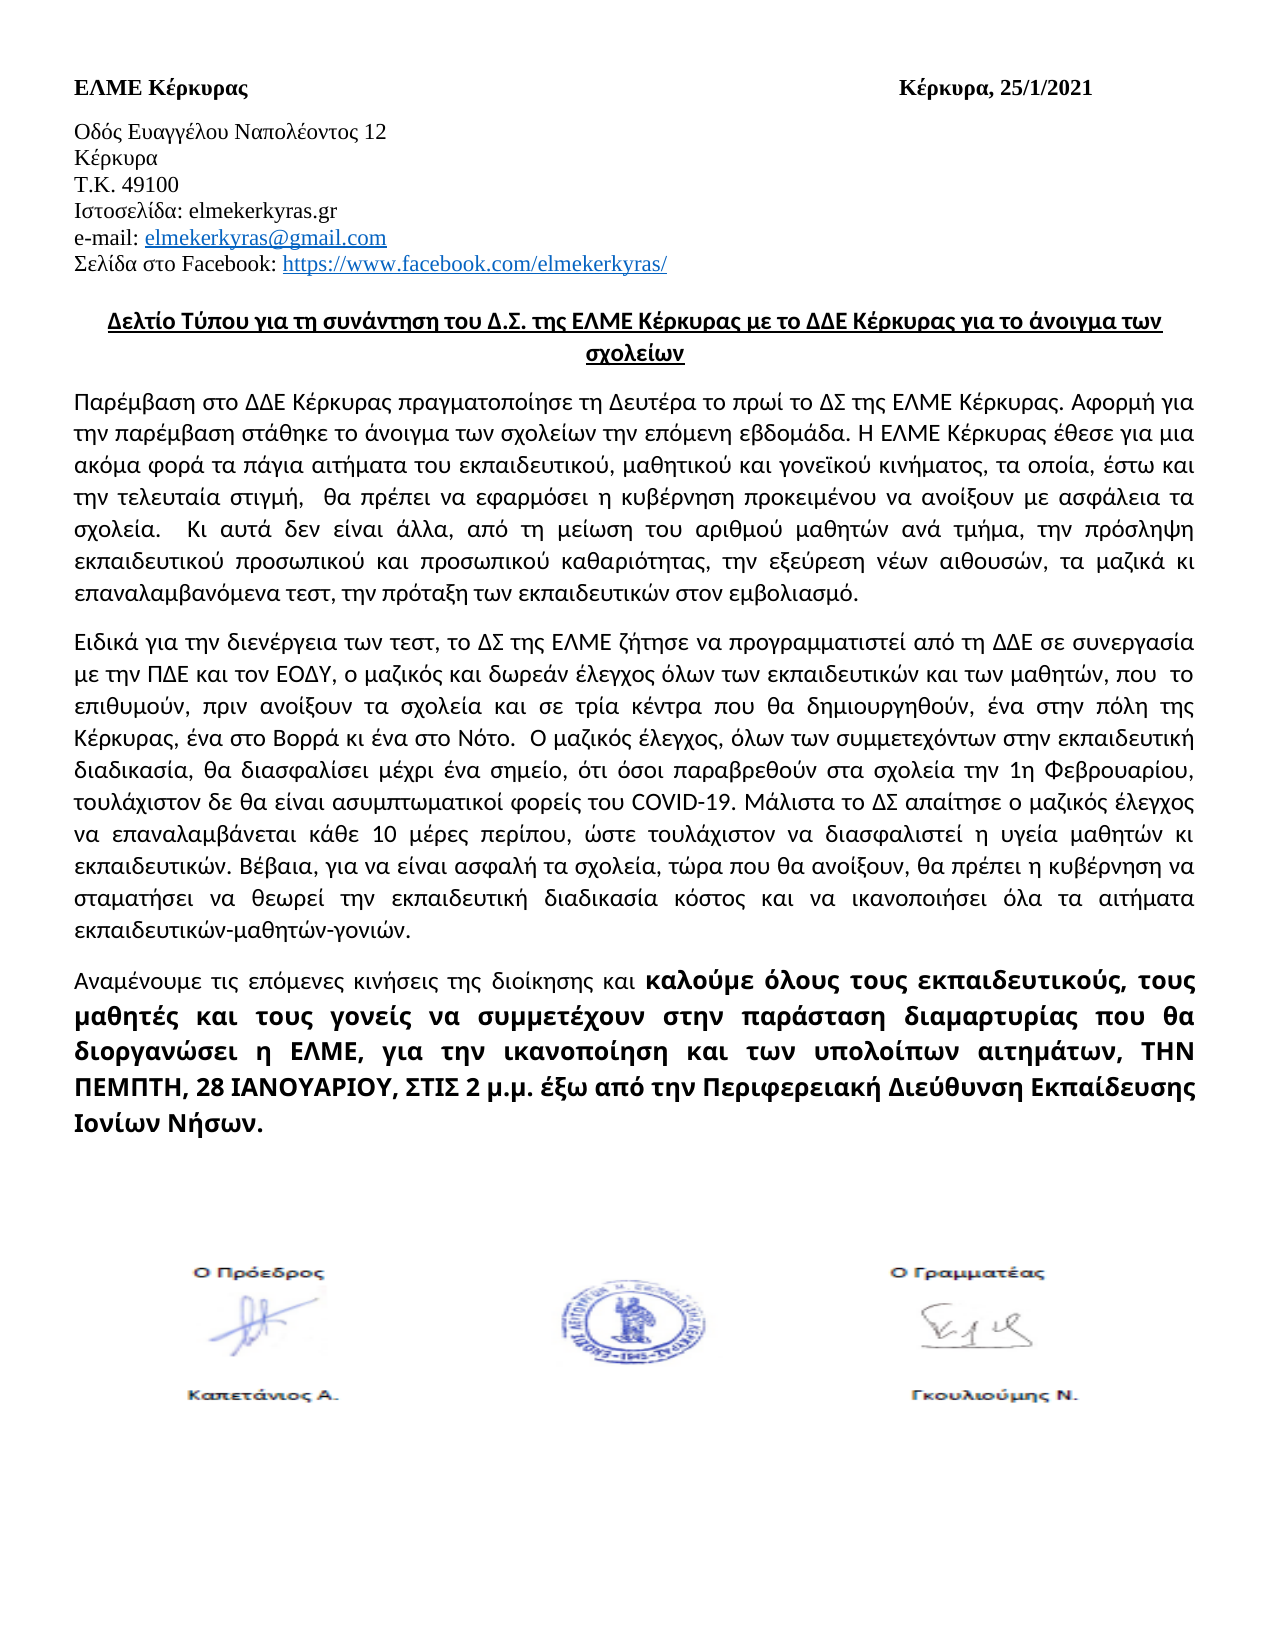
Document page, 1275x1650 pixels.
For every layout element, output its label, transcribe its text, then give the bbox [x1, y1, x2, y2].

text Παρέμβαση στο ΔΔΕ Κέρκυρας πραγματοποίησε τη Δευτέρα το πρωί το ΔΣ της ΕΛΜΕ Κέρκυρας. Αφορμή για την παρέμβαση στάθηκε το άνοιγμα των σχολείων την επόμενη εβδομάδα. Η ΕΛΜΕ Κέρκυρας έθεσε για μια ακόμα φορά τα πάγια αιτήματα του εκπαιδευτικού, μαθητικού και γονεϊκού κινήματος, τα οποία, έστω και την τελευταία στιγμή, θα πρέπει να εφαρμόσει η κυβέρνηση προκειμένου να ανοίξουν με ασφάλεια τα σχολεία. Κι αυτά δεν είναι άλλα, από τη μείωση του αριθμού μαθητών ανά τμήμα, την πρόσληψη εκπαιδευτικού προσωπικού και προσωπικού καθαριότητας, την εξεύρεση νέων αιθουσών, τα μαζικά κι επαναλαμβανόμενα τεστ, την πρόταξη των εκπαιδευτικών στον εμβολιασμό. [74, 386, 1196, 608]
table_header Οδός Ευαγγέλου Ναπολέοντος 12 [74, 118, 1196, 144]
text ΕΛΜΕ Κέρκυρας Κέρκυρα, 25/1/2021 [74, 74, 1196, 100]
table_cell Τ.Κ. 49100 Ιστοσελίδα: elmekerkyras.gr e-mail: elmekerkyras@gmail.com Σελίδα στο Facebook: https://www.facebook.com/elmekerkyras/ [74, 171, 1196, 305]
table_cell Κέρκυρα [74, 145, 1196, 171]
text Ειδικά για την διενέργεια των τεστ, το ΔΣ της ΕΛΜΕ ζήτησε να προγραμματιστεί από τη ΔΔΕ σε συνεργασία με την ΠΔΕ και τον ΕΟΔΥ, ο μαζικός και δωρεάν έλεγχος όλων των εκπαιδευτικών και των μαθητών, που το επιθυμούν, πριν ανοίξουν τα σχολεία και σε τρία κέντρα που θα δημιουργηθούν, ένα στην πόλη της Κέρκυρας, ένα στο Βορρά κι ένα στο Νότο. Ο μαζικός έλεγχος, όλων των συμμετεχόντων στην εκπαιδευτική διαδικασία, θα διασφαλίσει μέχρι ένα σημείο, ότι όσοι παραβρεθούν στα σχολεία την 1η Φεβρουαρίου, τουλάχιστον δε θα είναι ασυμπτωματικοί φορείς του COVID-19. Μάλιστα το ΔΣ απαίτησε ο μαζικός έλεγχος να επαναλαμβάνεται κάθε 10 μέρες περίπου, ώστε τουλάχιστον να διασφαλιστεί η υγεία μαθητών κι εκπαιδευτικών. Βέβαια, για να είναι ασφαλή τα σχολεία, τώρα που θα ανοίξουν, θα πρέπει η κυβέρνηση να σταματήσει να θεωρεί την εκπαιδευτική διαδικασία κόστος και να ικανοποιήσει όλα τα αιτήματα εκπαιδευτικών-μαθητών-γονιών. [74, 626, 1196, 944]
text Δελτίο Τύπου για τη συνάντηση του Δ.Σ. της ΕΛΜΕ Κέρκυρας με το ΔΔΕ Κέρκυρας για το άνοιγμα των σχολείων [74, 305, 1196, 367]
text Αναμένουμε τις επόμενες κινήσεις της διοίκησης και καλούμε όλους τους εκπαιδευτικούς, τους μαθητές και τους γονείς να συμμετέχουν στην παράσταση διαμαρτυρίας που θα διοργανώσει η ΕΛΜΕ, για την ικανοποίηση και των υπολοίπων αιτημάτων, ΤΗΝ ΠΕΜΠΤΗ, 28 ΙΑΝΟΥΑΡΙΟΥ, ΣΤΙΣ 2 μ.μ. έξω από την Περιφερειακή Διεύθυνση Εκπαίδευσης Ιονίων Νήσων. [74, 963, 1196, 1139]
